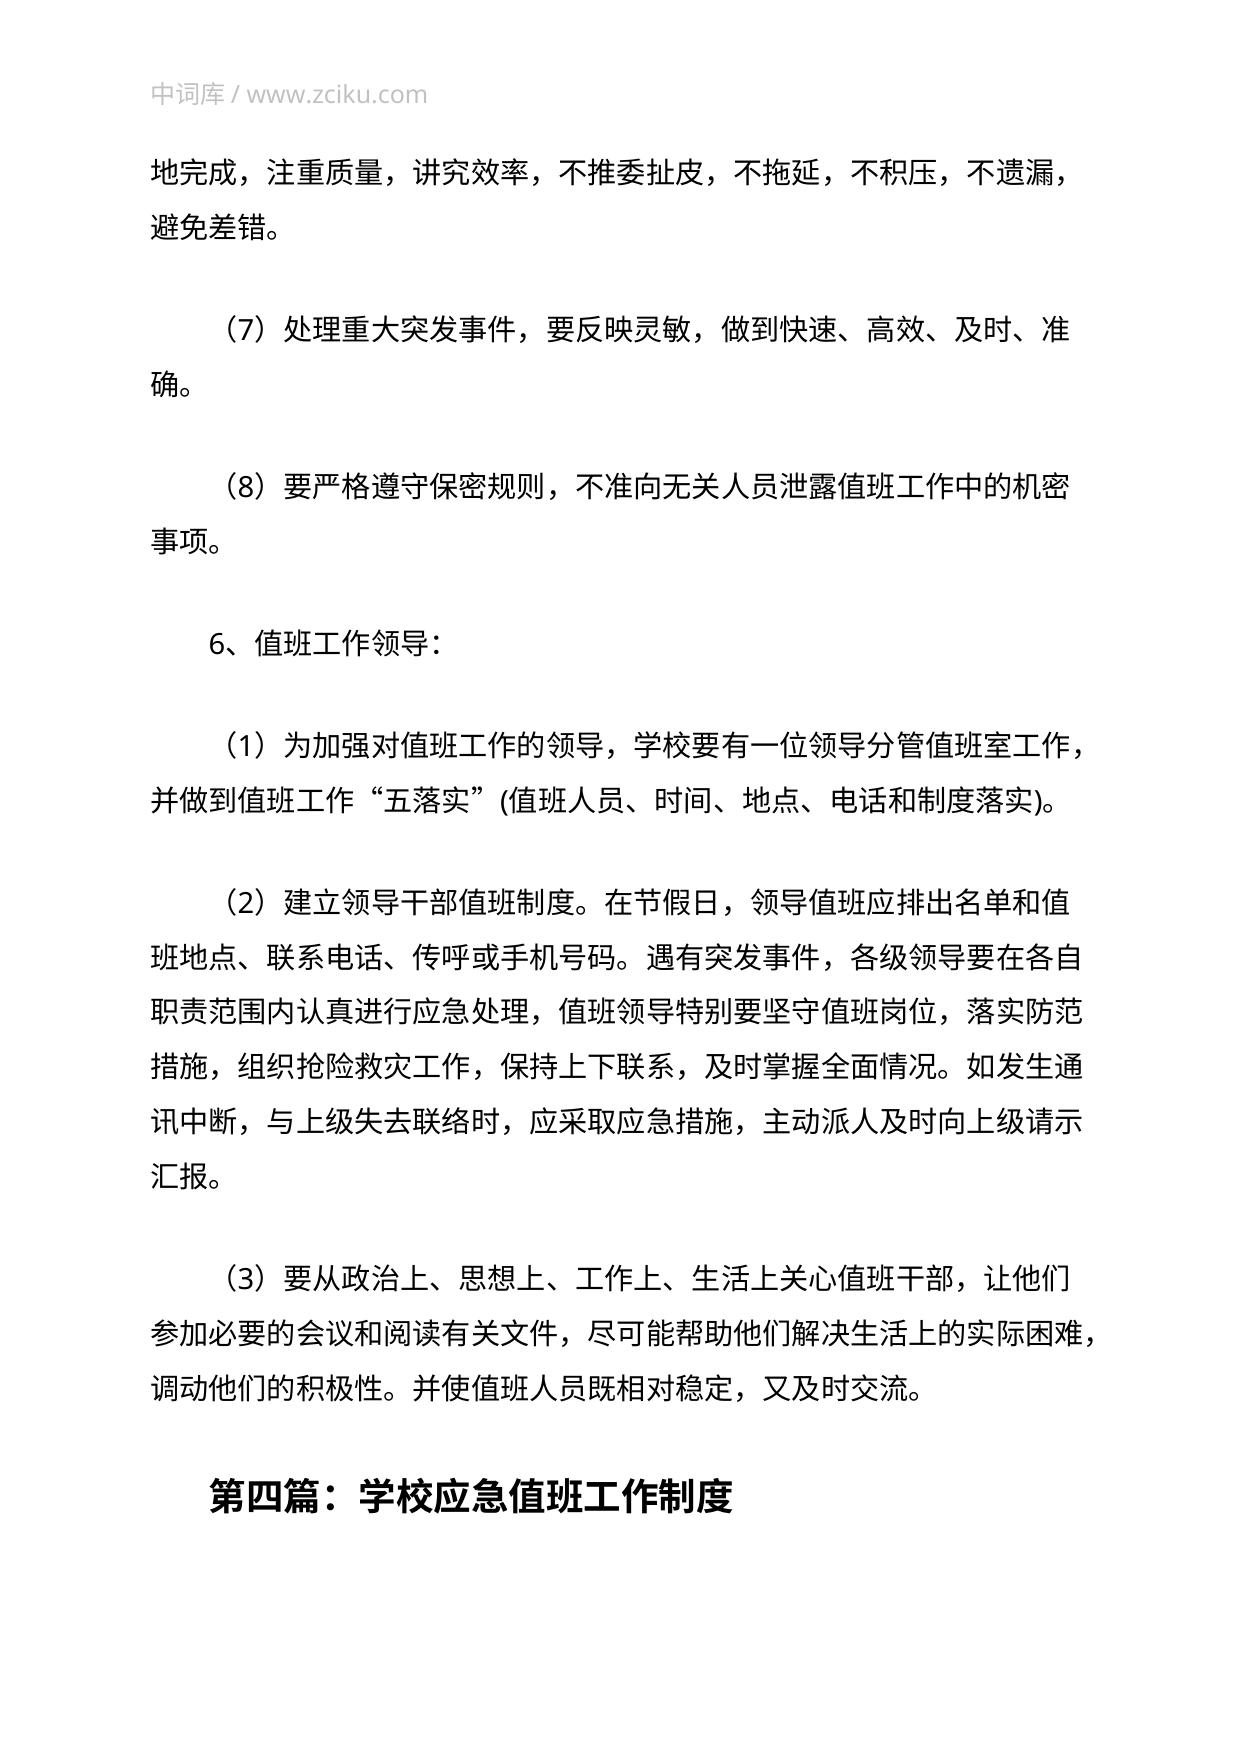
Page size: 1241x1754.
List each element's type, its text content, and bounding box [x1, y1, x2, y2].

text （3）要从政治上、思想上、工作上、生活上关心值班干部，让他们参加必要的会议和阅读有关文件，尽可能帮助他们解决生活上的实际困难，调动他们的积极性。并使值班人员既相对稳定，又及时交流。 [150, 1256, 1090, 1408]
text （2）建立领导干部值班制度。在节假日，领导值班应排出名单和值班地点、联系电话、传呼或手机号码。遇有突发事件，各级领导要在各自职责范围内认真进行应急处理，值班领导特别要坚守值班岗位，落实防范措施，组织抢险救灾工作，保持上下联系，及时掌握全面情况。如发生通讯中断，与上级失去联络时，应采取应急措施，主动派人及时向上级请示汇报。 [150, 879, 1090, 1196]
text 6、值班工作领导： [150, 620, 1090, 663]
text （1）为加强对值班工作的领导，学校要有一位领导分管值班室工作，并做到值班工作“五落实”(值班人员、时间、地点、电话和制度落实)。 [150, 722, 1090, 819]
text （7）处理重大突发事件，要反映灵敏，做到快速、高效、及时、准确。 [150, 307, 1090, 404]
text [150, 150, 1090, 247]
text （8）要严格遵守保密规则，不准向无关人员泄露值班工作中的机密事项。 [150, 463, 1090, 561]
text 第四篇：学校应急值班工作制度 [150, 1467, 1090, 1521]
